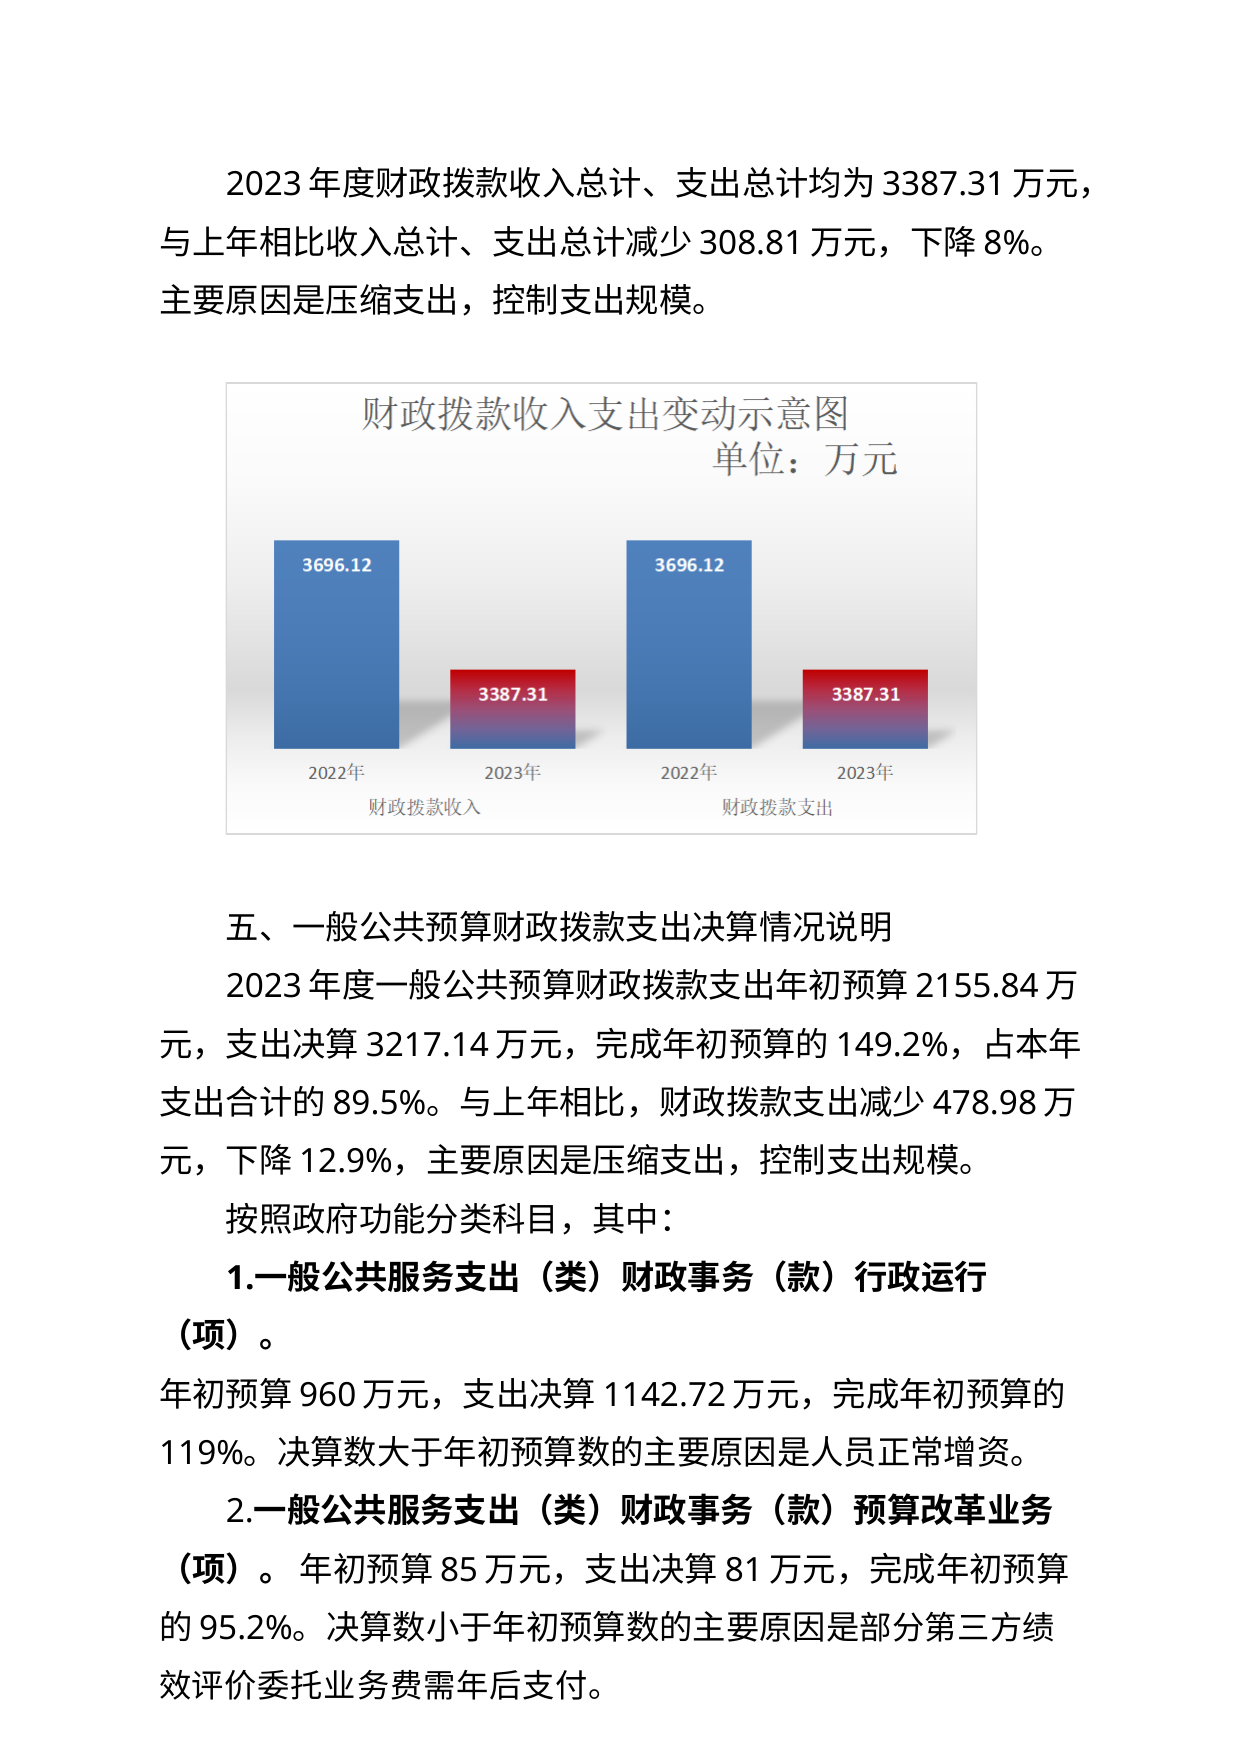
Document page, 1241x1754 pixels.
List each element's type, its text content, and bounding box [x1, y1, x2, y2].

text 2023年度一般公共预算财政拨款支出年初预算2155.84万元，支出决算3217.14万元，完成年初预算的149.2%，占本年支出合计的89.5%。与上年相比，财政拨款支出减少478.98万元，下降12.9%，主要原因是压缩支出，控制支出规模。 [159, 951, 1083, 1184]
picture [225, 382, 978, 835]
text 2023年度财政拨款收入总计、支出总计均为3387.31万元，与上年相比收入总计、支出总计减少308.81万元，下降8%。主要原因是压缩支出，控制支出规模。 [159, 149, 1083, 324]
text 年初预算960万元，支出决算1142.72万元，完成年初预算的119%。决算数大于年初预算数的主要原因是人员正常增资。 [159, 1359, 1083, 1476]
text 2.一般公共服务支出（类）财政事务（款）预算改革业务（项）。 年初预算85万元，支出决算81万元，完成年初预算的95.2%。决算数小于年初预算数的主要原因是部分第三方绩效评价委托业务费需年后支付。 [159, 1476, 1083, 1709]
text 五、一般公共预算财政拨款支出决算情况说明 [159, 893, 1083, 951]
text 1.一般公共服务支出（类）财政事务（款）行政运行（项）。 [159, 1243, 1083, 1359]
text 按照政府功能分类科目，其中： [159, 1184, 1083, 1243]
